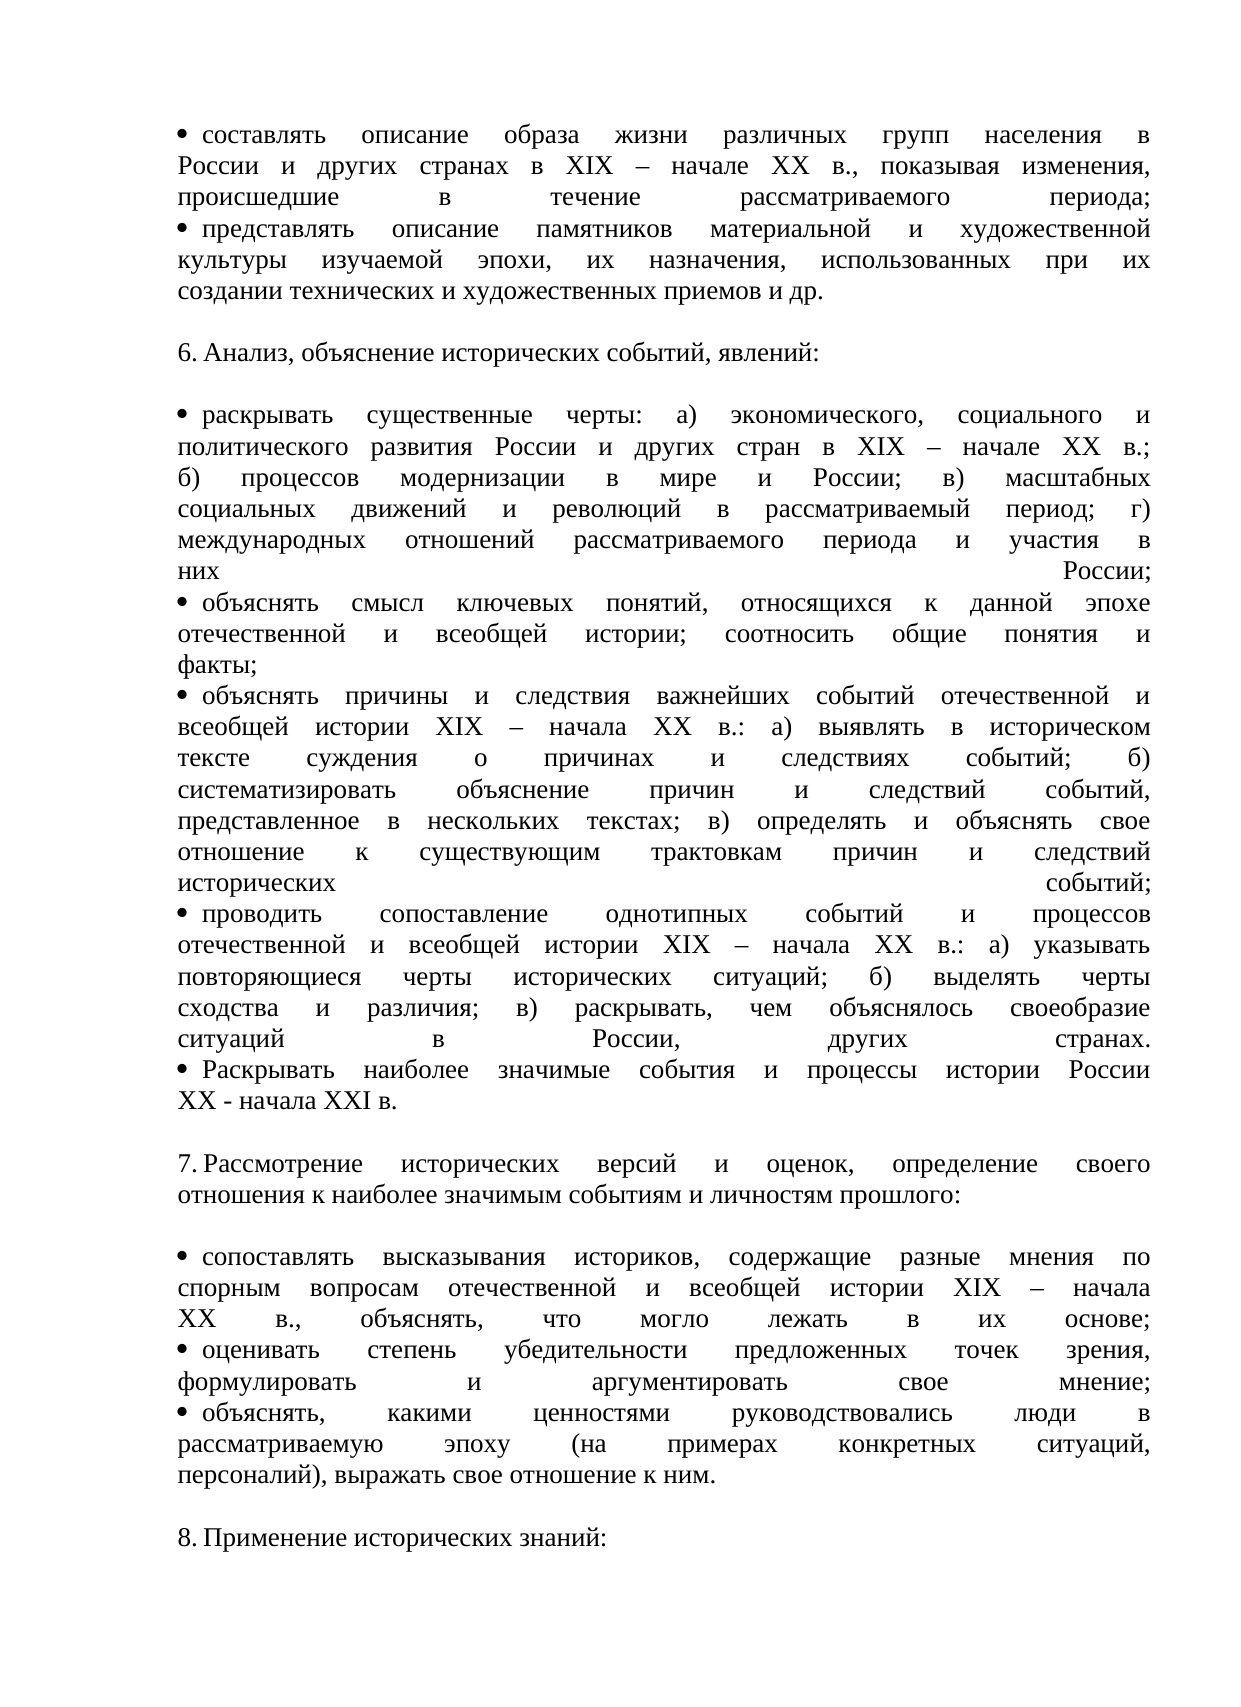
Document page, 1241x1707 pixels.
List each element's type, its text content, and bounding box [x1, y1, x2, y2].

text 7. Рассмотрение исторических версий и оценок, определение своего отношения к наиболее значимым событиям и личностям прошлого: [177, 1116, 1152, 1209]
text раскрывать существенные черты: а) экономического, социального и политического развития России и других стран в XIX – начале XX в.; б) процессов модернизации в мире и России; в) масштабных социальных движений и революций в рассматриваемый период; г) международных отношений рассматриваемого периода и участия в них России; объяснять смысл ключевых понятий, относящихся к данной эпохе отечественной и всеобщей истории; соотносить общие понятия и факты; объяснять причины и следствия важнейших событий отечественной и всеобщей истории XIX – начала XX в.: а) выявлять в историческом тексте суждения о причинах и следствиях событий; б) систематизировать объяснение причин и следствий событий, представленное в нескольких текстах; в) определять и объяснять свое отношение к существующим трактовкам причин и следствий исторических событий; проводить сопоставление однотипных событий и процессов отечественной и всеобщей истории XIX – начала XX в.: а) указывать повторяющиеся черты исторических ситуаций; б) выделять черты сходства и различия; в) раскрывать, чем объяснялось своеобразие ситуаций в России, других странах. Раскрывать наиболее значимые события и процессы истории России XX - начала XXI в. [177, 367, 1152, 1116]
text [177, 118, 1152, 305]
text сопоставлять высказывания историков, содержащие разные мнения по спорным вопросам отечественной и всеобщей истории XIX – начала XX в., объяснять, что могло лежать в их основе; оценивать степень убедительности предложенных точек зрения, формулировать и аргументировать свое мнение; объяснять, какими ценностями руководствовались люди в рассматриваемую эпоху (на примерах конкретных ситуаций, персоналий), выражать свое отношение к ним. [177, 1209, 1152, 1489]
text 6. Анализ, объяснение исторических событий, явлений: [177, 305, 1152, 367]
text 8. Применение исторических знаний: [177, 1489, 1152, 1552]
